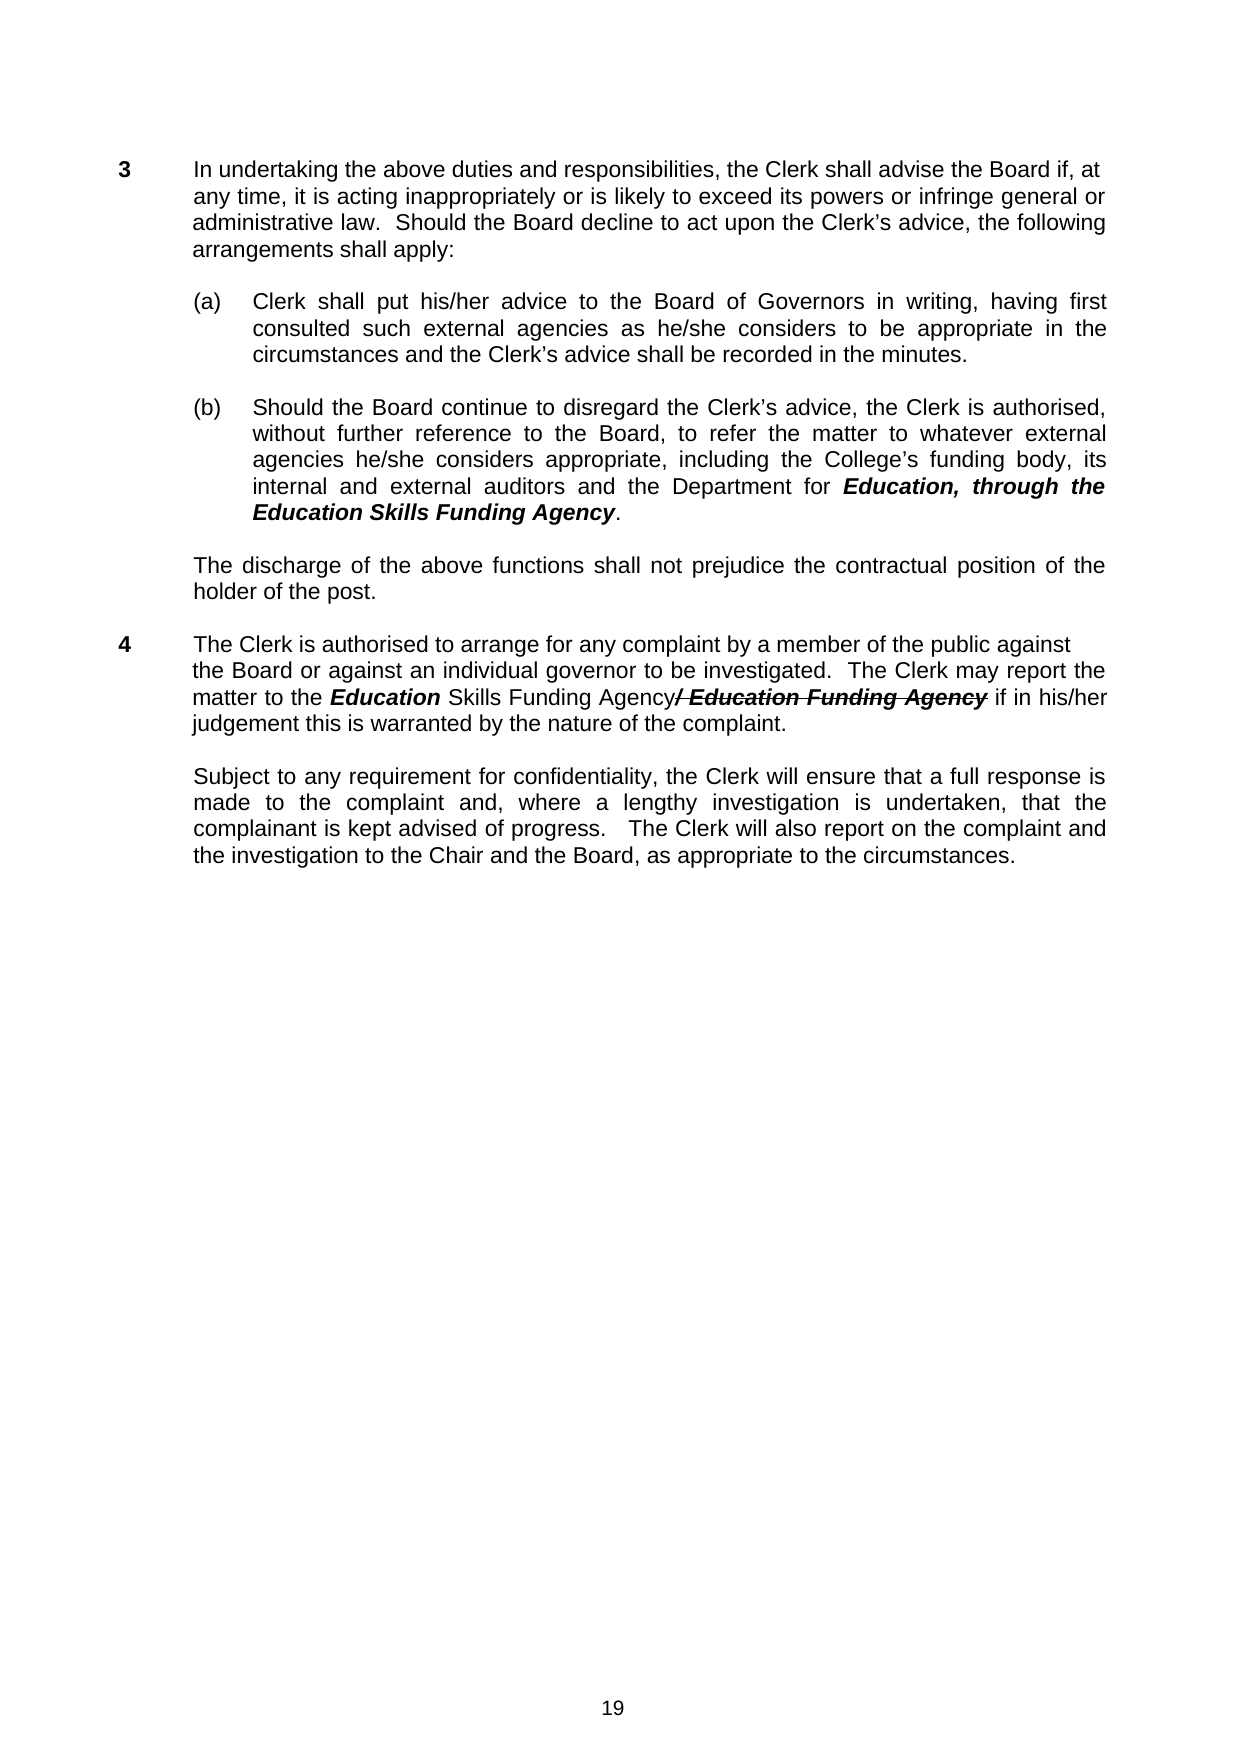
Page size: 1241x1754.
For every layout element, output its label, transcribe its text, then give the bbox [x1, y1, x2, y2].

list Should the Board continue to disregard the Clerk’s advice, the Clerk is authorised, without further reference to the Board, to refer the matter to whatever external agencies he/she considers appropriate, including the College’s funding body, its internal and external auditors and the Department for Education, through the Education Skills Funding Agency. [193, 394, 1107, 525]
text 4 The Clerk is authorised to arrange for any complaint by a member of the public against [118, 631, 1107, 657]
text Subject to any requirement for confidentiality, the Clerk will ensure that a full response is made to the complaint and, where a lengthy investigation is undertaken, that the complainant is kept advised of progress. The Clerk will also report on the complaint and the investigation to the Chair and the Board, as appropriate to the circumstances. [193, 763, 1107, 868]
text the Board or against an individual governor to be investigated. The Clerk may report the matter to the Education Skills Funding Agency/ Education Funding Agency if in his/her judgement this is warranted by the nature of the complaint. [162, 657, 1107, 736]
text The discharge of the above functions shall not prejudice the contractual position of the holder of the post. [193, 552, 1107, 604]
text any time, it is acting inappropriately or is likely to exceed its powers or infringe general or administrative law. Should the Board decline to act upon the Clerk’s advice, the following arrangements shall apply: [192, 183, 1107, 262]
list Clerk shall put his/her advice to the Board of Governors in writing, having first consulted such external agencies as he/she considers to be appropriate in the circumstances and the Clerk’s advice shall be recorded in the minutes. [193, 288, 1107, 367]
text 3 In undertaking the above duties and responsibilities, the Clerk shall advise the Board if, at [118, 156, 1107, 183]
